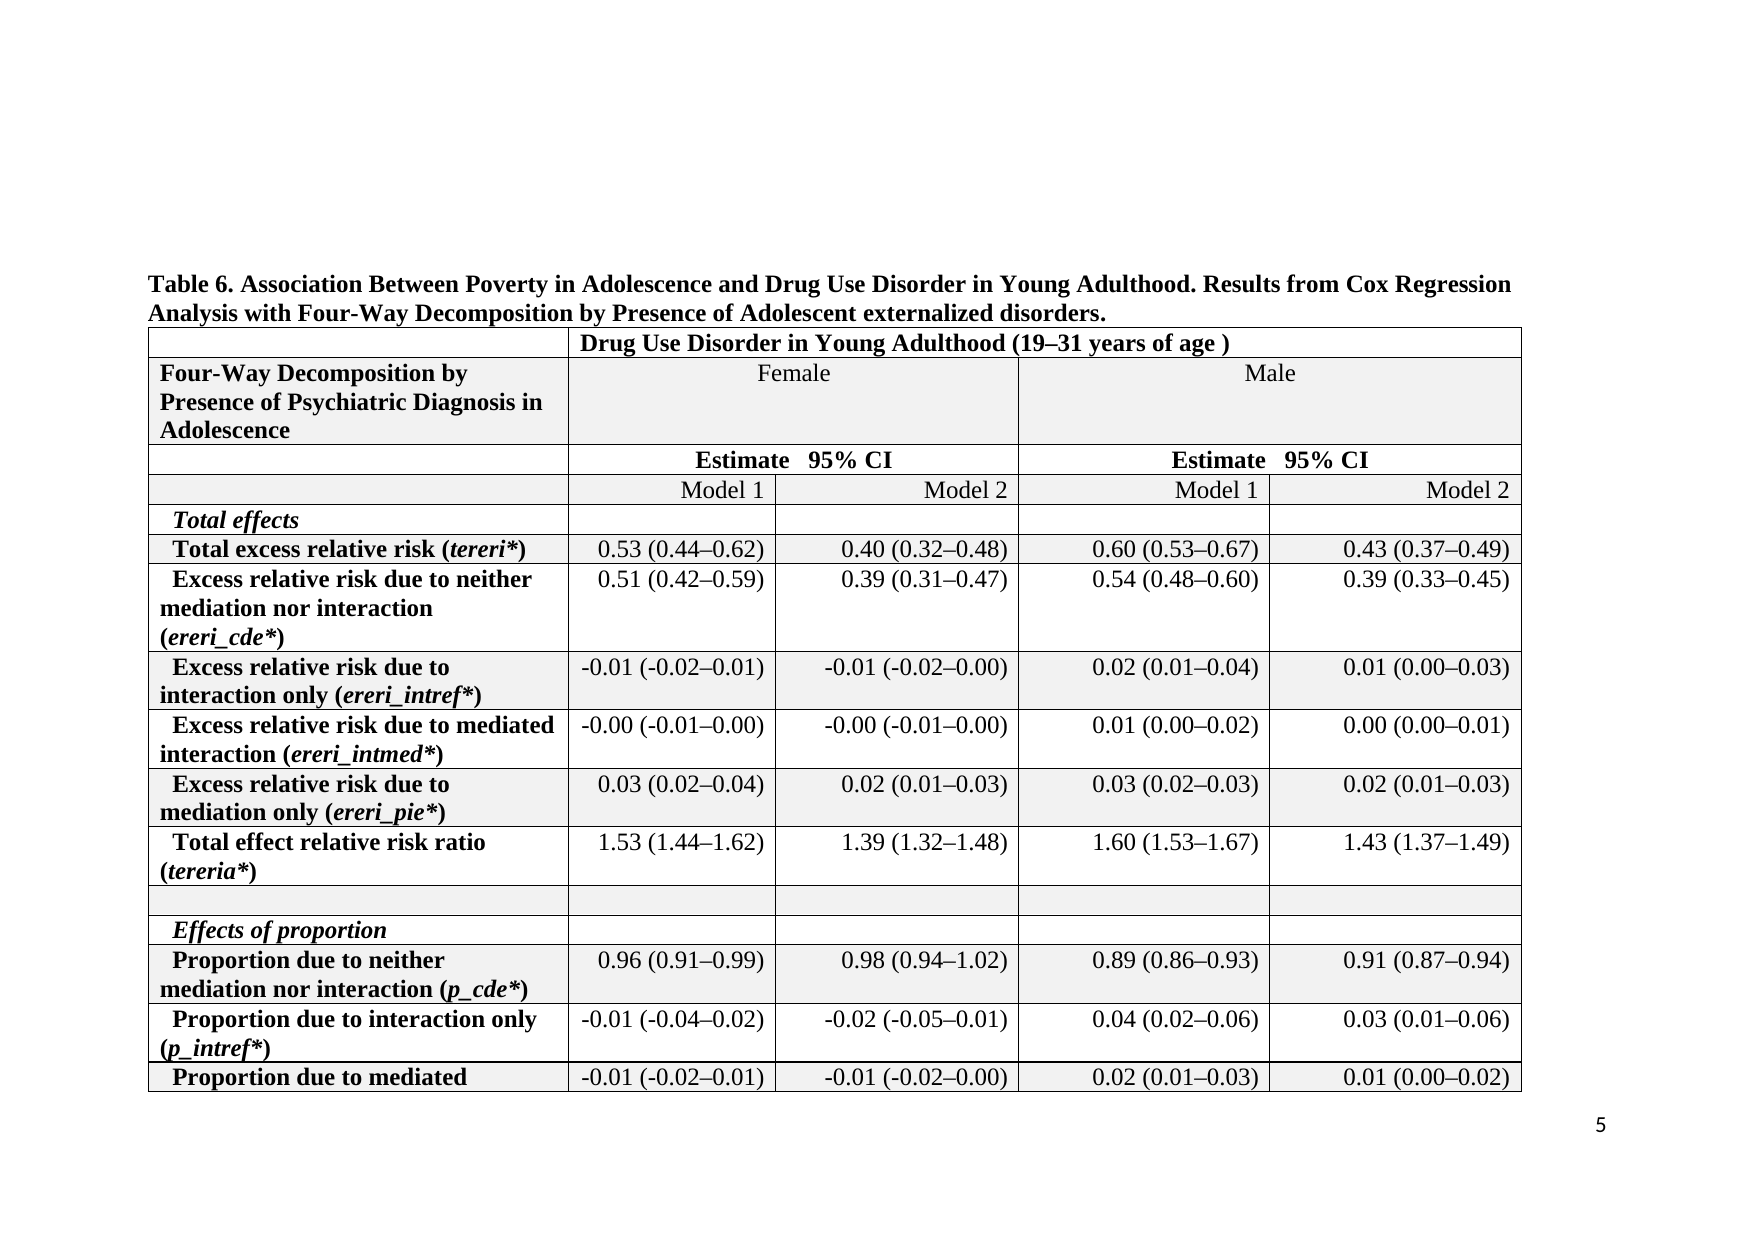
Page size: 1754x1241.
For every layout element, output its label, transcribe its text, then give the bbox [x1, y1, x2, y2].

table_cell 0.02 (0.01–0.04) [1019, 652, 1269, 709]
table_cell 0.89 (0.86–0.93) [1019, 945, 1269, 1003]
table_cell Estimate 95% CI [1019, 445, 1521, 474]
table_cell [1019, 505, 1269, 533]
table_cell 0.51 (0.42–0.59) [569, 564, 775, 651]
table_cell [1270, 505, 1521, 533]
table_cell 0.02 (0.01–0.03) [1270, 769, 1521, 826]
table_cell Model 2 [776, 475, 1018, 504]
table_cell -0.01 (-0.02–0.00) [776, 1063, 1018, 1091]
table_cell 0.39 (0.33–0.45) [1270, 564, 1521, 651]
table_cell 0.01 (0.00–0.03) [1270, 652, 1521, 709]
table_cell [776, 916, 1018, 944]
table_cell [149, 445, 568, 474]
table_cell 0.00 (0.00–0.01) [1270, 710, 1521, 768]
table_cell Total effects [149, 505, 568, 533]
table_cell Model 2 [1270, 475, 1521, 504]
table_cell Effects of proportion [149, 916, 568, 944]
table_cell Excess relative risk due to mediation only (ereri_pie*) [149, 769, 568, 826]
table_cell Male [1019, 358, 1521, 444]
table_cell Four-Way Decomposition by Presence of Psychiatric Diagnosis in Adolescence [149, 358, 568, 444]
table_cell [569, 916, 775, 944]
table_cell Female [569, 358, 1018, 444]
table_cell [1270, 916, 1521, 944]
table_cell -0.01 (-0.02–0.01) [569, 1063, 775, 1091]
table_cell Excess relative risk due to interaction only (ereri_intref*) [149, 652, 568, 709]
table_cell Model 1 [569, 475, 775, 504]
table_cell [776, 505, 1018, 533]
table_cell -0.01 (-0.02–0.01) [569, 652, 775, 709]
table_cell [776, 886, 1018, 914]
table_cell 0.03 (0.01–0.06) [1270, 1004, 1521, 1061]
table_cell [569, 886, 775, 914]
table_cell Excess relative risk due to neither mediation nor interaction (ereri_cde*) [149, 564, 568, 651]
table_cell -0.00 (-0.01–0.00) [569, 710, 775, 768]
table_cell 0.53 (0.44–0.62) [569, 535, 775, 563]
table_cell 0.01 (0.00–0.02) [1270, 1063, 1521, 1091]
table_cell Estimate 95% CI [569, 445, 1018, 474]
table_cell [1019, 916, 1269, 944]
table_cell Total excess relative risk (tereri*) [149, 535, 568, 563]
table_header Drug Use Disorder in Young Adulthood (19–31 years of age ) [569, 328, 1521, 357]
table_cell Model 1 [1019, 475, 1269, 504]
table_cell [1019, 886, 1269, 914]
table_cell 1.39 (1.32–1.48) [776, 827, 1018, 885]
table_cell 1.53 (1.44–1.62) [569, 827, 775, 885]
table_cell Excess relative risk due to mediated interaction (ereri_intmed*) [149, 710, 568, 768]
table_cell 1.43 (1.37–1.49) [1270, 827, 1521, 885]
table_cell 0.40 (0.32–0.48) [776, 535, 1018, 563]
table_cell 0.01 (0.00–0.02) [1019, 710, 1269, 768]
table_cell -0.02 (-0.05–0.01) [776, 1004, 1018, 1061]
table_cell 0.54 (0.48–0.60) [1019, 564, 1269, 651]
table_cell 0.39 (0.31–0.47) [776, 564, 1018, 651]
text Table 6. Association Between Poverty in Adolescence and Drug Use Disorder in Young Adulthood. Results from Cox Regression Analysis with Four-Way Decomposition by Presence of Adolescent externalized disorders. [148, 269, 1606, 327]
table_cell 0.02 (0.01–0.03) [776, 769, 1018, 826]
table_cell -0.00 (-0.01–0.00) [776, 710, 1018, 768]
table_cell [1270, 886, 1521, 914]
table_cell 0.43 (0.37–0.49) [1270, 535, 1521, 563]
table_cell 0.03 (0.02–0.03) [1019, 769, 1269, 826]
table_cell [569, 505, 775, 533]
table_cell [149, 1063, 568, 1091]
table_cell [149, 886, 568, 914]
table_cell 0.02 (0.01–0.03) [1019, 1063, 1269, 1091]
table_cell Proportion due to neither mediation nor interaction (p_cde*) [149, 945, 568, 1003]
table_cell 0.91 (0.87–0.94) [1270, 945, 1521, 1003]
table_cell Total effect relative risk ratio (tereria*) [149, 827, 568, 885]
table_cell 0.96 (0.91–0.99) [569, 945, 775, 1003]
table_cell [149, 475, 568, 504]
table_header [149, 328, 568, 357]
table_cell Proportion due to interaction only (p_intref*) [149, 1004, 568, 1061]
table_cell 0.98 (0.94–1.02) [776, 945, 1018, 1003]
table_cell -0.01 (-0.02–0.00) [776, 652, 1018, 709]
table_cell 0.04 (0.02–0.06) [1019, 1004, 1269, 1061]
table_cell -0.01 (-0.04–0.02) [569, 1004, 775, 1061]
table_cell 0.03 (0.02–0.04) [569, 769, 775, 826]
table_cell 1.60 (1.53–1.67) [1019, 827, 1269, 885]
table_cell 0.60 (0.53–0.67) [1019, 535, 1269, 563]
